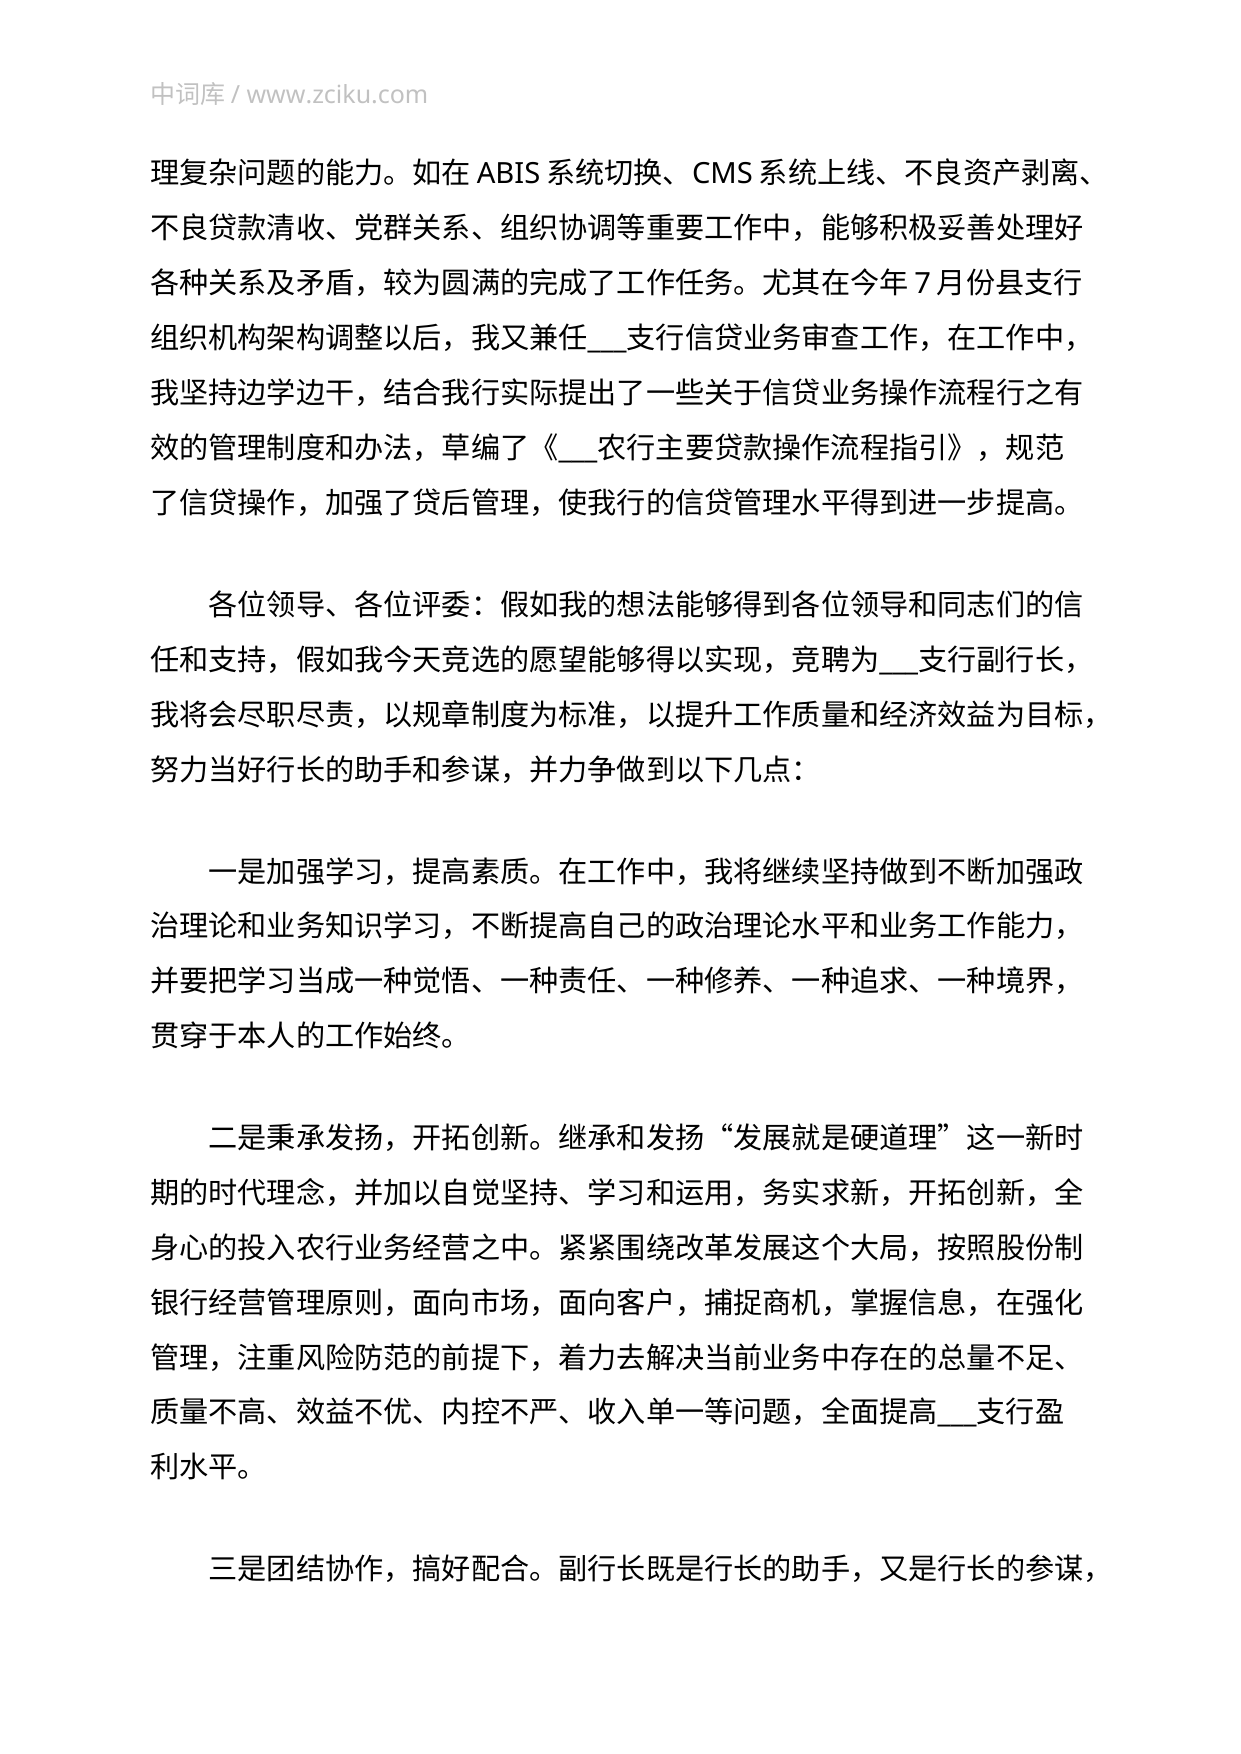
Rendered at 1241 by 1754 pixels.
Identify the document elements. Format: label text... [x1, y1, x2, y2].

text 二是秉承发扬，开拓创新。继承和发扬“发展就是硬道理”这一新时期的时代理念，并加以自觉坚持、学习和运用，务实求新，开拓创新，全身心的投入农行业务经营之中。紧紧围绕改革发展这个大局，按照股份制银行经营管理原则，面向市场，面向客户，捕捉商机，掌握信息，在强化管理，注重风险防范的前提下，着力去解决当前业务中存在的总量不足、质量不高、效益不优、内控不严、收入单一等问题，全面提高___支行盈利水平。 [150, 1114, 1090, 1486]
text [150, 150, 1090, 522]
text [150, 1546, 1090, 1588]
text 一是加强学习，提高素质。在工作中，我将继续坚持做到不断加强政治理论和业务知识学习，不断提高自己的政治理论水平和业务工作能力，并要把学习当成一种觉悟、一种责任、一种修养、一种追求、一种境界，贯穿于本人的工作始终。 [150, 848, 1090, 1055]
text 各位领导、各位评委：假如我的想法能够得到各位领导和同志们的信任和支持，假如我今天竞选的愿望能够得以实现，竞聘为___支行副行长，我将会尽职尽责，以规章制度为标准，以提升工作质量和经济效益为目标，努力当好行长的助手和参谋，并力争做到以下几点： [150, 582, 1090, 789]
